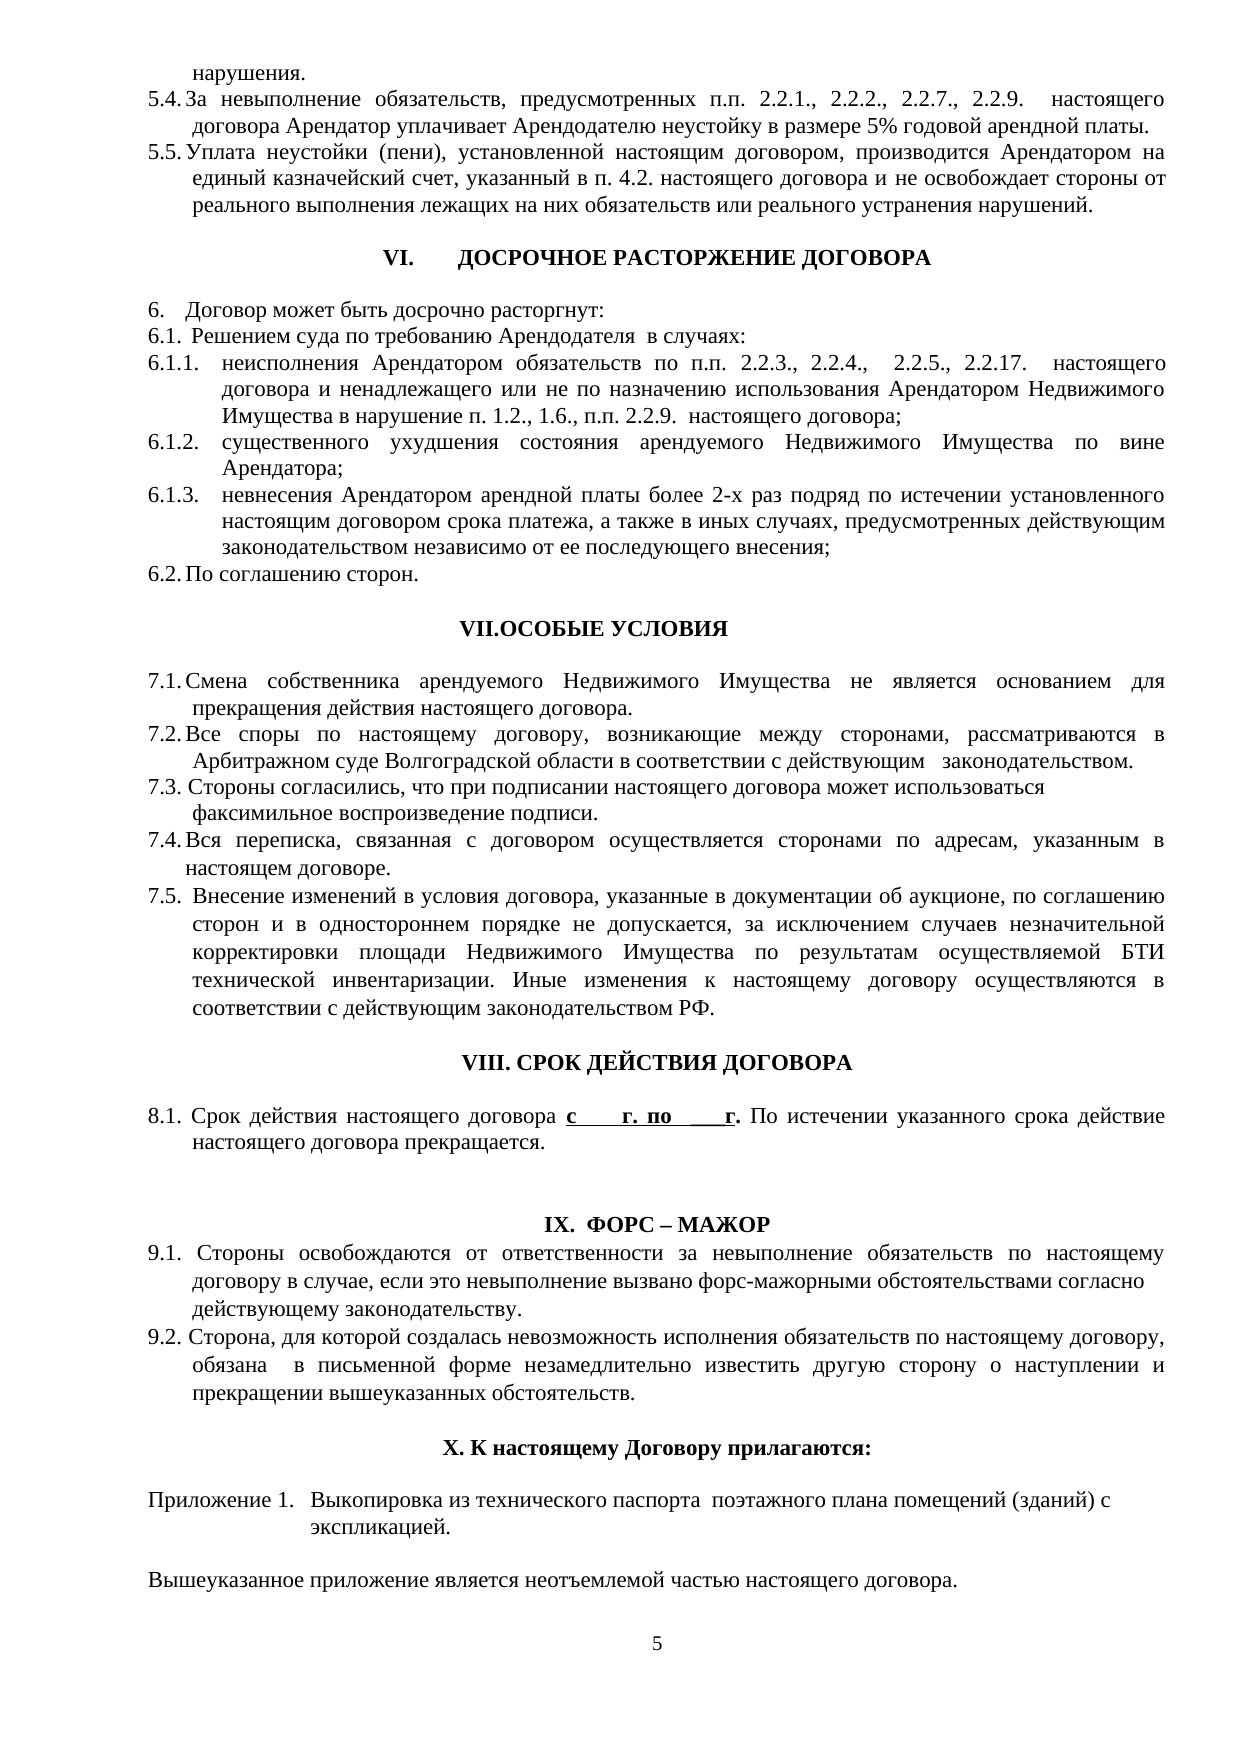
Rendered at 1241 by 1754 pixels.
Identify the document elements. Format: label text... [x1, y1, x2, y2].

text VIII. СРОК ДЕЙСТВИЯ ДОГОВОРА [148, 1049, 1166, 1075]
list существенного ухудшения состояния арендуемого Недвижимого Имущества по вине Арендатора; [148, 428, 1166, 481]
list Вся переписка, связанная с договором осуществляется сторонами по адресам, указанным в настоящем договоре. [148, 826, 1166, 880]
list За невыполнение обязательств, предусмотренных п.п. 2.2.1., 2.2.2., 2.2.7., 2.2.9. настоящего договора Арендатор уплачивает Арендодателю неустойку в размере 5% годовой арендной платы. [148, 85, 1166, 138]
text действующему законодательству. [148, 1295, 1166, 1321]
text IX. Форс – мажор [148, 1211, 1166, 1237]
text 7.5. Внесение изменений в условия договора, указанные в документации об аукционе, по соглашению сторон и в одностороннем порядке не допускается, за исключением случаев незначительной корректировки площади Недвижимого Имущества по результатам осуществляемой БТИ технической инвентаризации. Иные изменения к настоящему договору осуществляются в соответствии с действующим законодательством РФ. [148, 882, 1166, 1021]
text экспликацией. [148, 1513, 1166, 1539]
text факсимильное воспроизведение подписи. [148, 799, 1166, 826]
text 7.3. Стороны согласились, что при подписании настоящего договора может использоваться [148, 773, 1166, 799]
list Все споры по настоящему договору, возникающие между сторонами, рассматриваются в Арбитражном суде Волгоградской области в соответствии с действующим законодательством. [148, 720, 1166, 773]
list Решением суда по требованию Арендодателя в случаях: [148, 323, 1166, 349]
text 9.2. Сторона, для которой создалась невозможность исполнения обязательств по настоящему договору, обязана в письменной форме незамедлительно известить другую сторону о наступлении и прекращении вышеуказанных обстоятельств. [148, 1323, 1166, 1406]
text Вышеуказанное приложение является неотъемлемой частью настоящего договора. [148, 1566, 1166, 1592]
text 8.1. Срок действия настоящего договора с г. по ___г. По истечении указанного срока действие настоящего договора прекращается. [148, 1102, 1166, 1154]
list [148, 59, 1166, 85]
list невнесения Арендатором арендной платы более 2-х раз подряд по истечении установленного настоящим договором срока платежа, а также в иных случаях, предусмотренных действующим законодательством независимо от ее последующего внесения; [148, 481, 1166, 560]
list По соглашению сторон. [148, 560, 1166, 586]
text X. К настоящему Договору прилагаются: [148, 1434, 1166, 1460]
text 9.1. Стороны освобождаются от ответственности за невыполнение обязательств по настоящему договору в случае, если это невыполнение вызвано форс-мажорными обстоятельствами согласно [148, 1239, 1166, 1293]
text VII.ОСОБЫЕ УСЛОВИЯ [373, 615, 1166, 641]
list ДОСРОЧНОЕ РАСТОРЖЕНИЕ ДОГОВОРА [148, 243, 1166, 270]
list Уплата неустойки (пени), установленной настоящим договором, производится Арендатором на единый казначейский счет, указанный в п. 4.2. настоящего договора и не освобождает стороны от реального выполнения лежащих на них обязательств или реального устранения нарушений. [148, 138, 1166, 217]
list неисполнения Арендатором обязательств по п.п. 2.2.3., 2.2.4., 2.2.5., 2.2.17. настоящего договора и ненадлежащего или не по назначению использования Арендатором Недвижимого Имущества в нарушение п. 1.2., 1.6., п.п. 2.2.9. настоящего договора; [148, 349, 1166, 428]
text Приложение 1. Выкопировка из технического паспорта поэтажного плана помещений (зданий) с [148, 1487, 1166, 1513]
list Смена собственника арендуемого Недвижимого Имущества не является основанием для прекращения действия настоящего договора. [148, 668, 1166, 720]
list Договор может быть досрочно расторгнут: [148, 296, 1166, 323]
